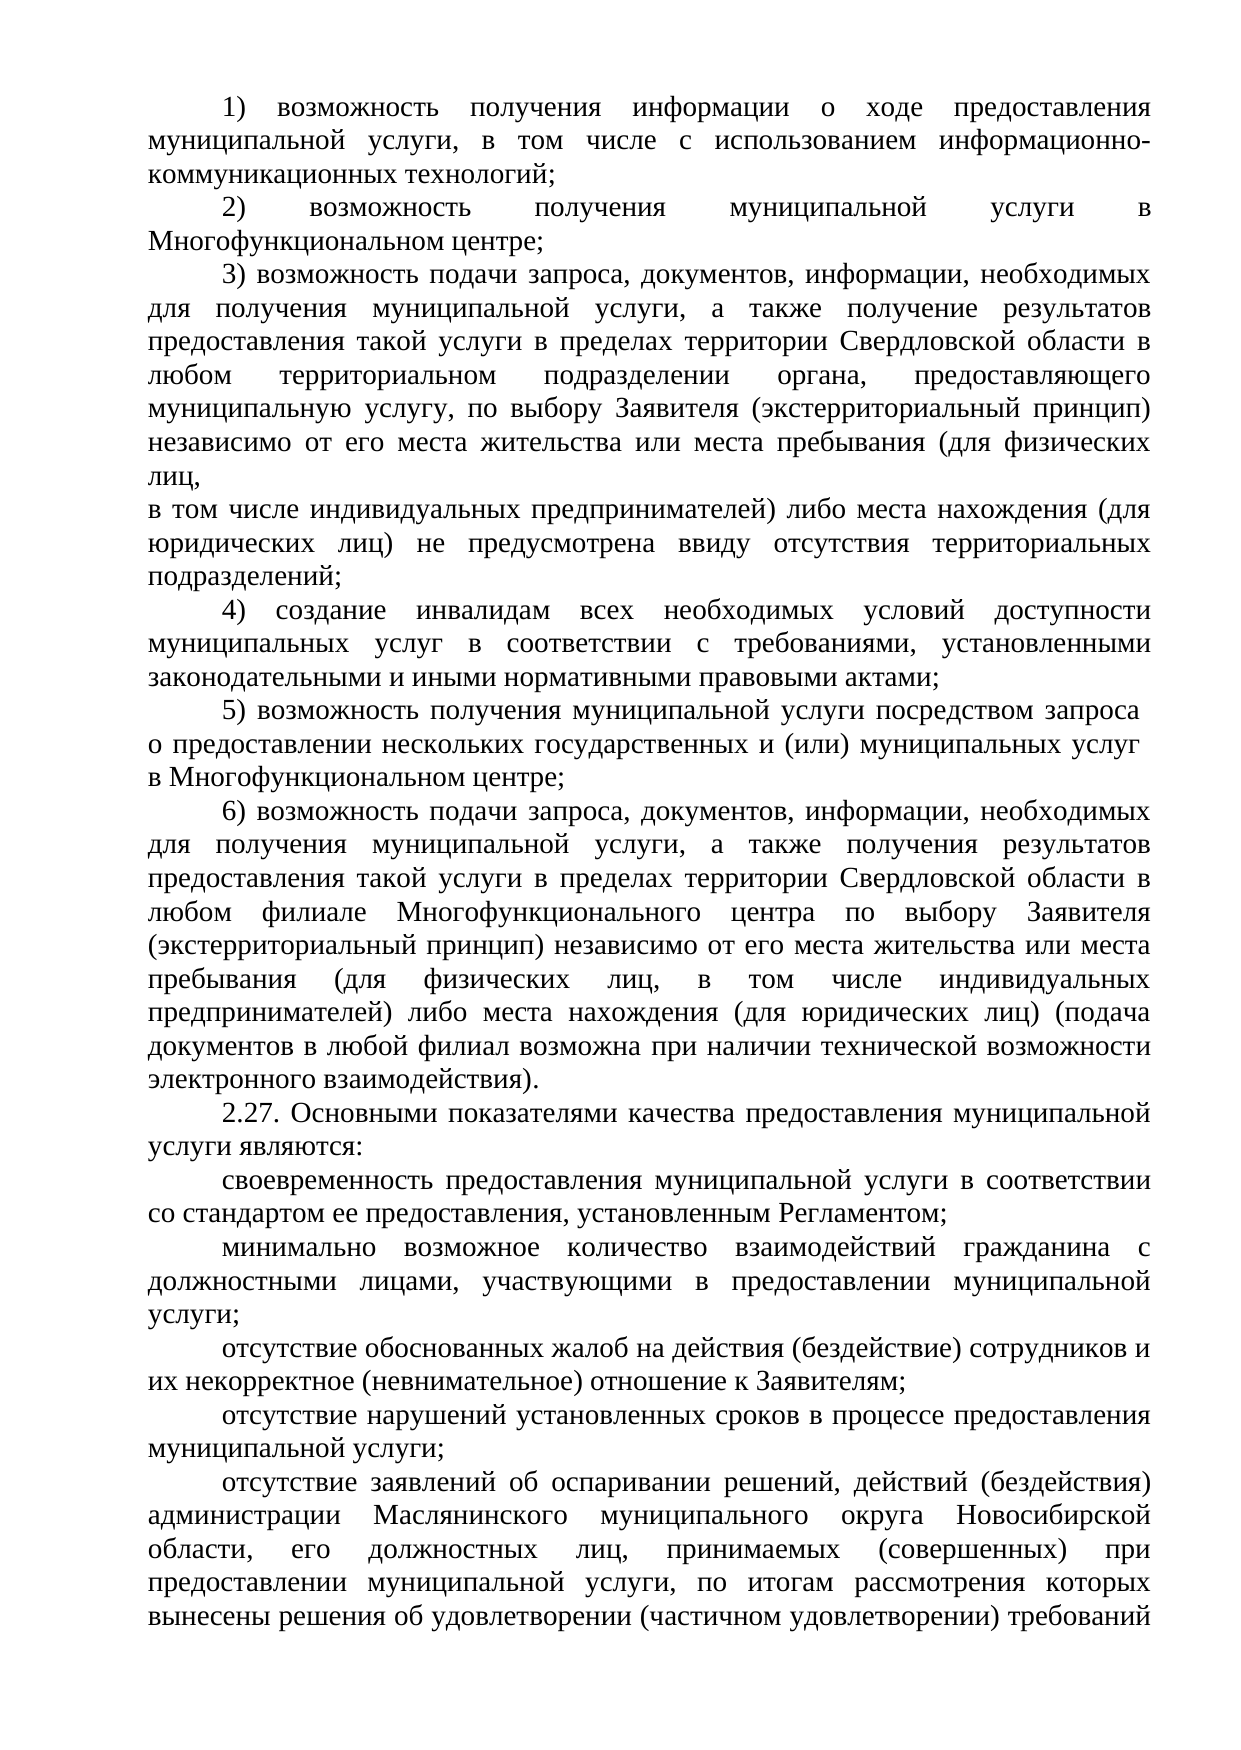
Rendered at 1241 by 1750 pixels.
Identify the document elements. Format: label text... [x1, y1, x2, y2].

list 6) возможность подачи запроса, документов, информации, необходимых для получения муниципальной услуги, а также получения результатов предоставления такой услуги в пределах территории Свердловской области в любом филиале Многофункционального центра по выбору Заявителя (экстерриториальный принцип) независимо от его места жительства или места пребывания (для физических лиц, в том числе индивидуальных предпринимателей) либо места нахождения (для юридических лиц) (подача документов в любой филиал возможна при наличии технической возможности электронного взаимодействия). [148, 793, 1152, 1095]
text минимально возможное количество взаимодействий гражданина с должностными лицами, участвующими в предоставлении муниципальной услуги; [148, 1229, 1152, 1330]
list 2) возможность получения муниципальной услуги в Многофункциональном центре; [148, 189, 1152, 256]
text 2.27. Основными показателями качества предоставления муниципальной услуги являются: [148, 1095, 1152, 1162]
list 3) возможность подачи запроса, документов, информации, необходимых для получения муниципальной услуги, а также получение результатов предоставления такой услуги в пределах территории Свердловской области в любом территориальном подразделении органа, предоставляющего муниципальную услугу, по выбору Заявителя (экстерриториальный принцип) независимо от его места жительства или места пребывания (для физических лиц, в том числе индивидуальных предпринимателей) либо места нахождения (для юридических лиц) не предусмотрена ввиду отсутствия территориальных подразделений; [148, 256, 1152, 592]
text отсутствие нарушений установленных сроков в процессе предоставления муниципальной услуги; [148, 1397, 1152, 1464]
text отсутствие обоснованных жалоб на действия (бездействие) сотрудников и их некорректное (невнимательное) отношение к Заявителям; [148, 1330, 1152, 1397]
list 5) возможность получения муниципальной услуги посредством запроса о предоставлении нескольких государственных и (или) муниципальных услуг в Многофункциональном центре; [148, 692, 1152, 793]
text своевременность предоставления муниципальной услуги в соответствии со стандартом ее предоставления, установленным Регламентом; [148, 1162, 1152, 1229]
list 4) создание инвалидам всех необходимых условий доступности муниципальных услуг в соответствии с требованиями, установленными законодательными и иными нормативными правовыми актами; [148, 592, 1152, 692]
text 1) возможность получения информации о ходе предоставления муниципальной услуги, в том числе с использованием информационно-коммуникационных технологий; [148, 89, 1152, 189]
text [148, 1464, 1152, 1632]
